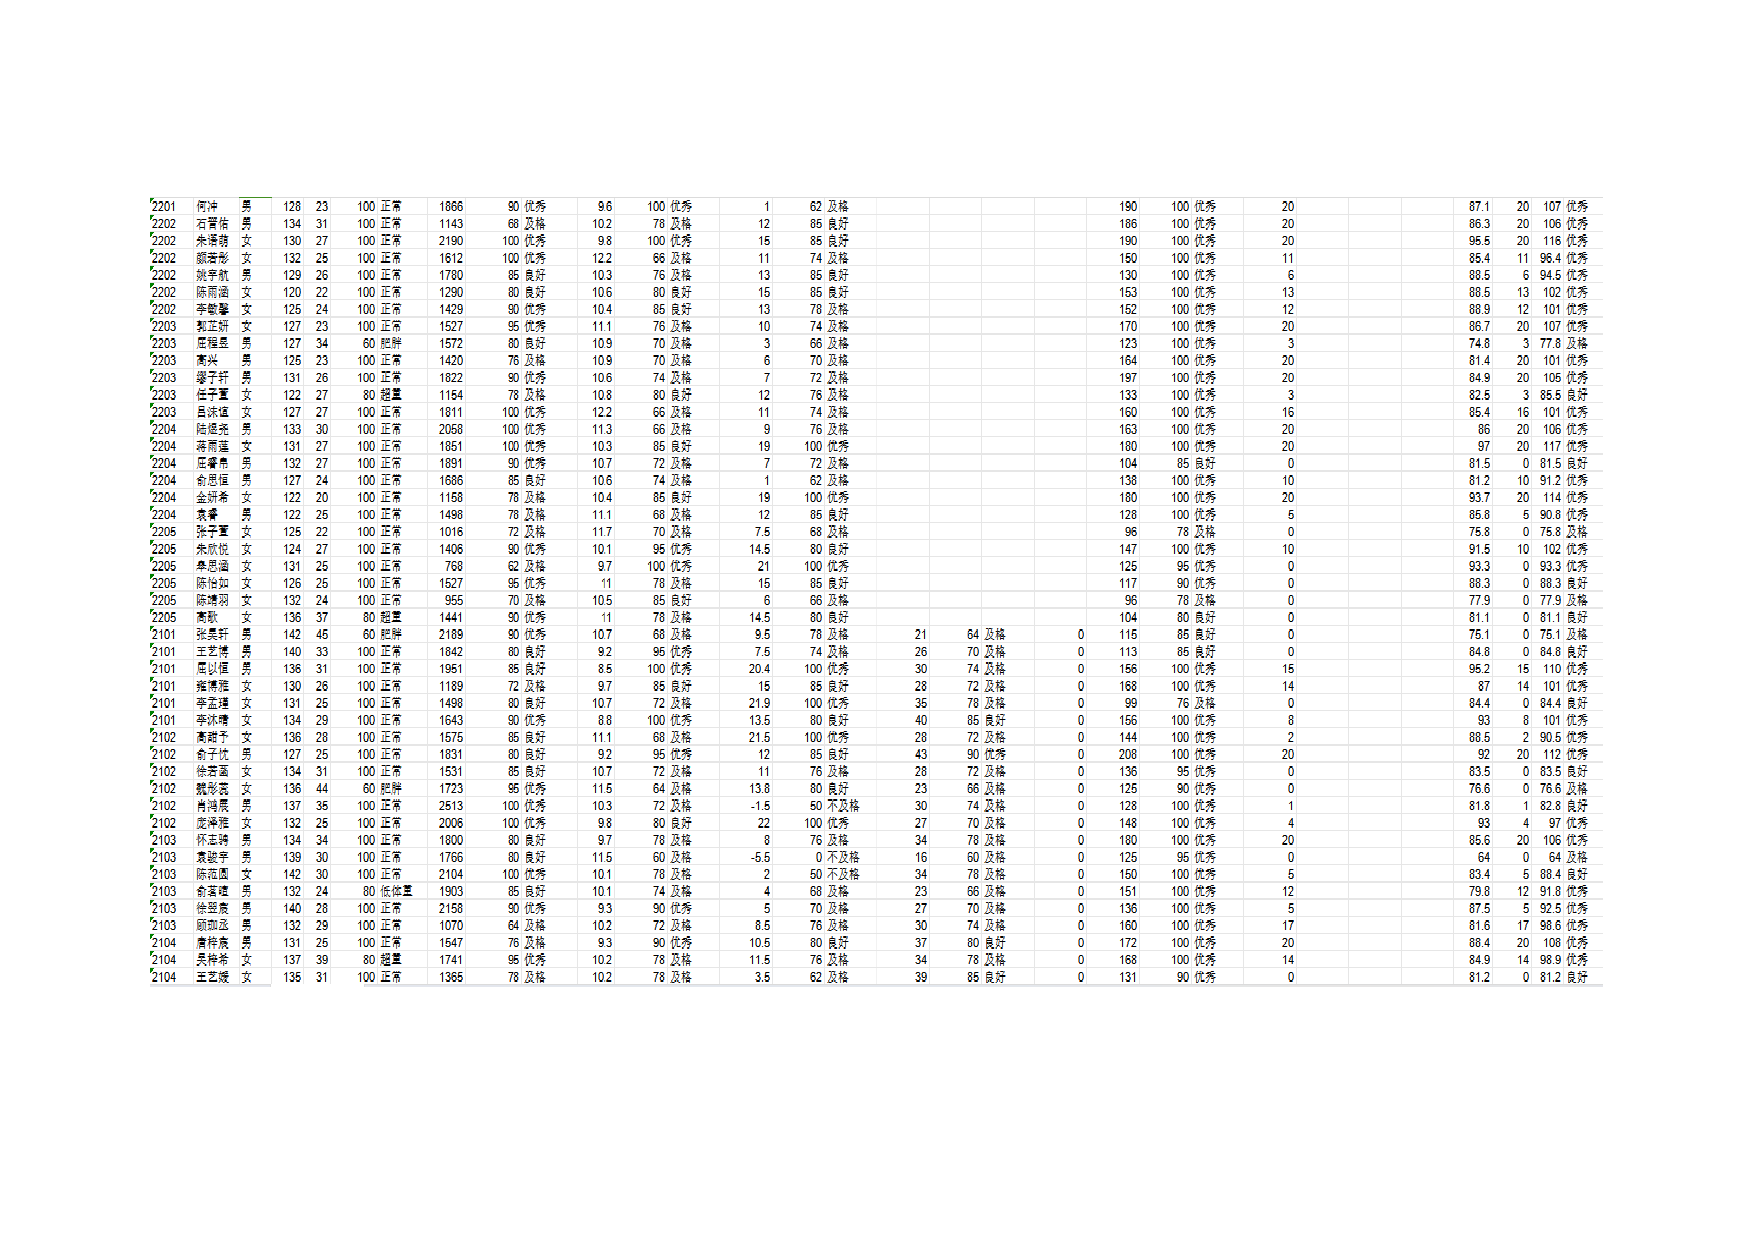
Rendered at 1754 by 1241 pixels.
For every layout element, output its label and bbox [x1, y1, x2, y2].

picture [150, 197, 1603, 987]
